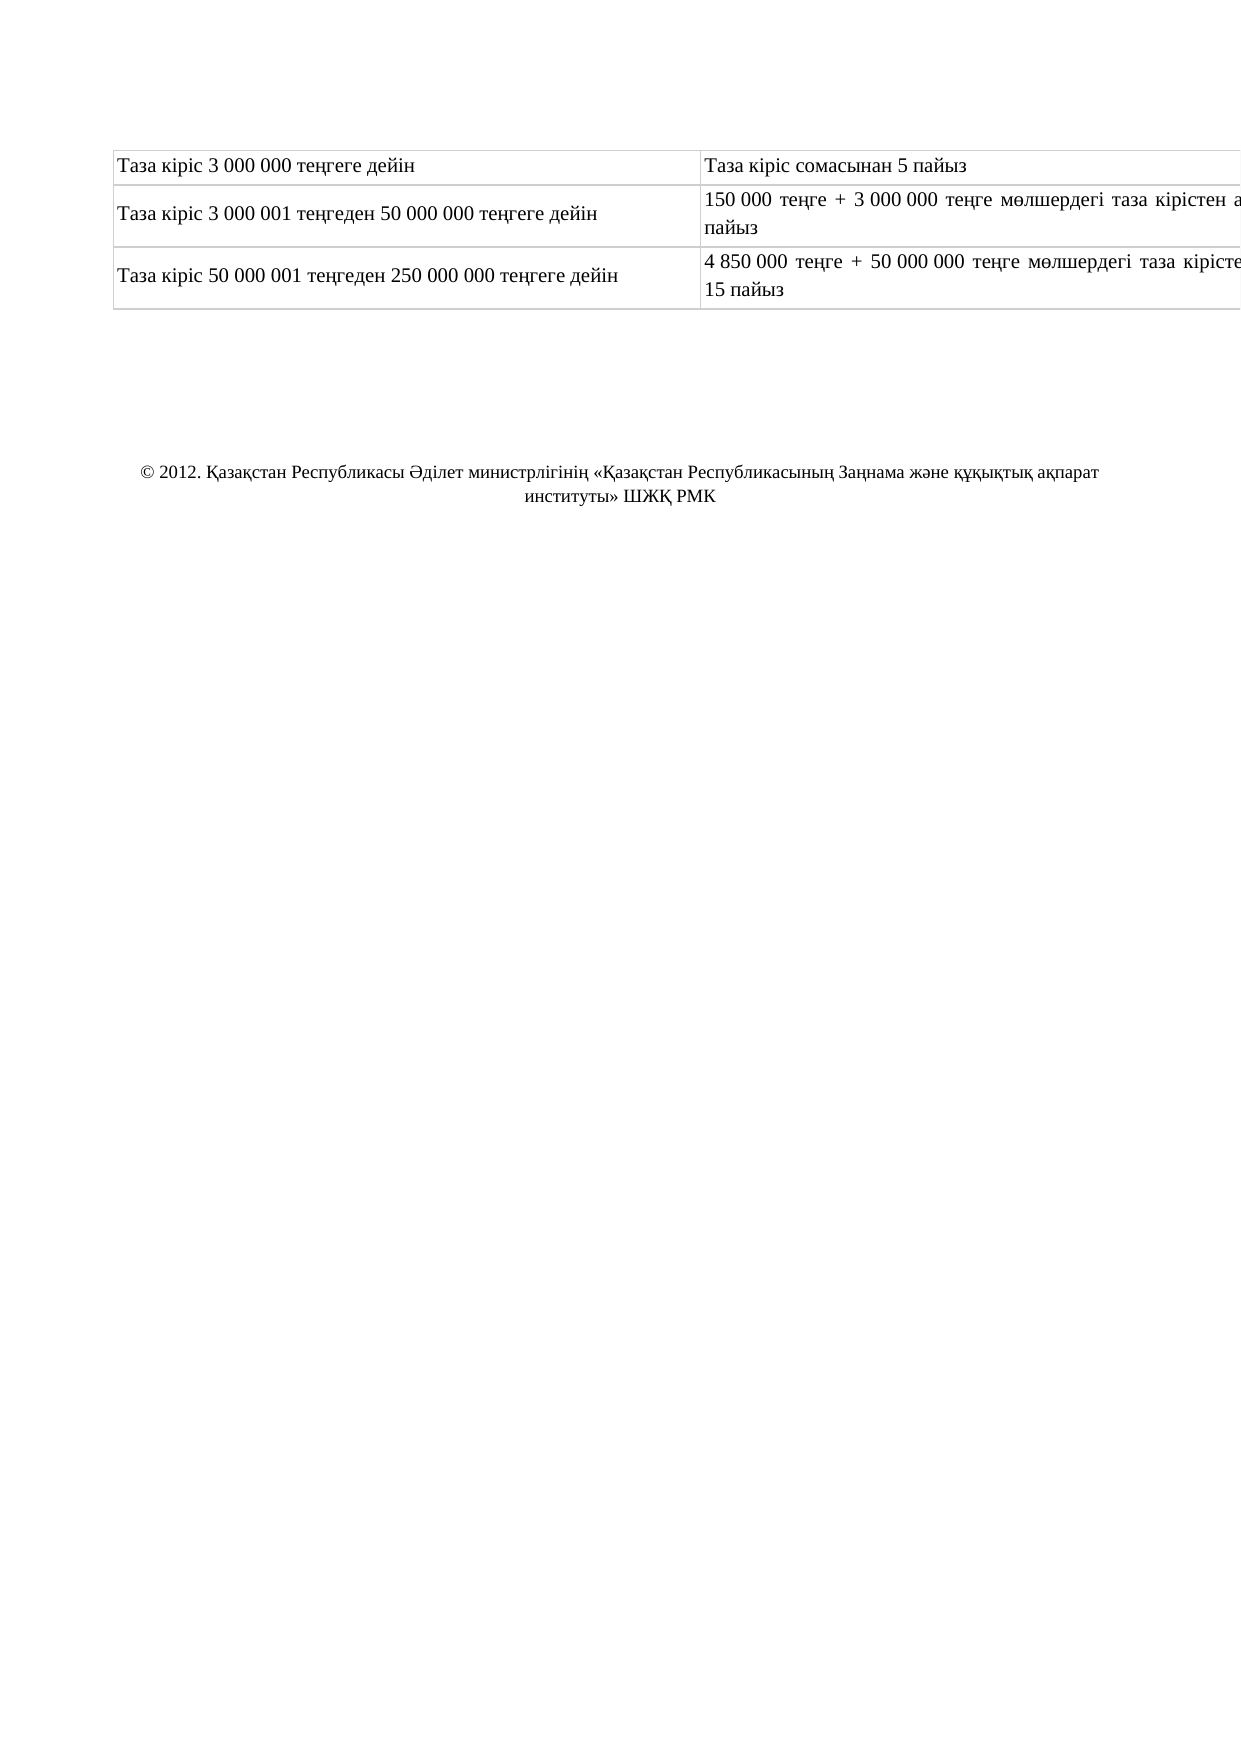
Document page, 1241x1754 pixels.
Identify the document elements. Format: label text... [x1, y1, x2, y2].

table_cell 150 000 теңге + 3 000 000 теңге мөлшердегі таза кірістен асқан сомадан 10 пайыз [701, 186, 1240, 246]
table_cell Таза кіріс 3 000 001 теңгеден 50 000 000 теңгеге дейін [114, 186, 700, 246]
text © 2012. Қазақстан Республикасы Әділет министрлігінің «Қазақстан Республикасының Заңнама және құқықтық ақпарат институты» ШЖҚ РМК [112, 461, 1128, 507]
table_header Таза кіріс 3 000 000 теңгеге дейін [114, 151, 700, 184]
table_cell Таза кіріс 50 000 001 теңгеден 250 000 000 теңгеге дейін [114, 248, 700, 308]
table_header Таза кіріс сомасынан 5 пайыз [701, 151, 1240, 184]
table_cell 4 850 000 теңге + 50 000 000 теңге мөлшердегі таза кірістен асқан сомадан 15 пайыз [701, 248, 1240, 308]
